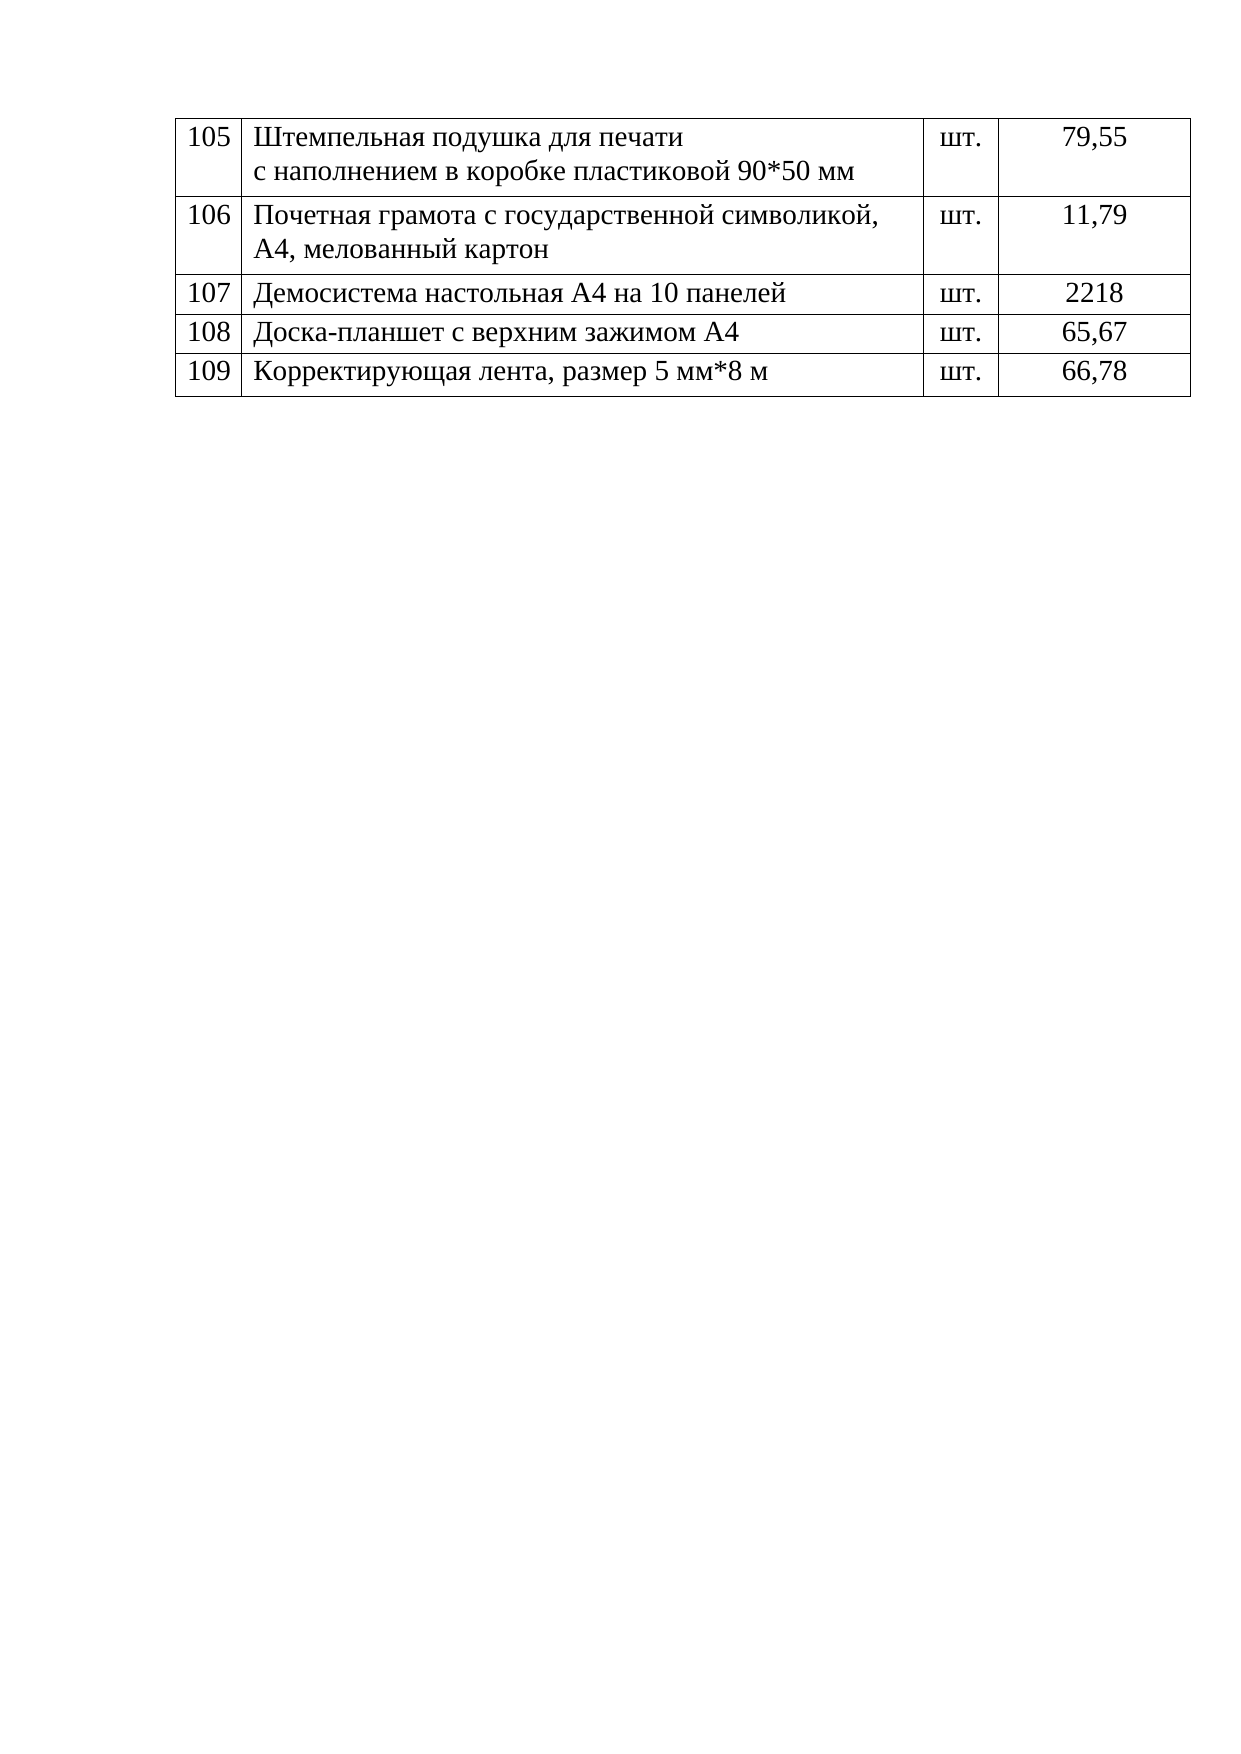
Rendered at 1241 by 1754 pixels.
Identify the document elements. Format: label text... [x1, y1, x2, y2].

table_cell 109 [176, 354, 241, 396]
table_cell 106 [176, 197, 241, 274]
table_cell 79,55 [999, 119, 1190, 196]
table_cell 108 [176, 315, 241, 352]
table_cell шт. [924, 354, 998, 396]
table_cell Демосистема настольная А4 на 10 панелей [242, 275, 923, 313]
table_cell шт. [924, 197, 998, 274]
table_cell 105 [176, 119, 241, 196]
table_cell Доска-планшет с верхним зажимом А4 [242, 315, 923, 352]
table_cell 65,67 [999, 315, 1190, 352]
table_cell 2218 [999, 275, 1190, 313]
table_cell шт. [924, 119, 998, 196]
table_cell шт. [924, 275, 998, 313]
table_cell 107 [176, 275, 241, 313]
table_cell Корректирующая лента, размер 5 мм*8 м [242, 354, 923, 396]
table_cell шт. [924, 315, 998, 352]
table_cell 11,79 [999, 197, 1190, 274]
table_cell 66,78 [999, 354, 1190, 396]
table_cell Штемпельная подушка для печати с наполнением в коробке пластиковой 90*50 мм [242, 119, 923, 196]
table_cell Почетная грамота с государственной символикой, А4, мелованный картон [242, 197, 923, 274]
